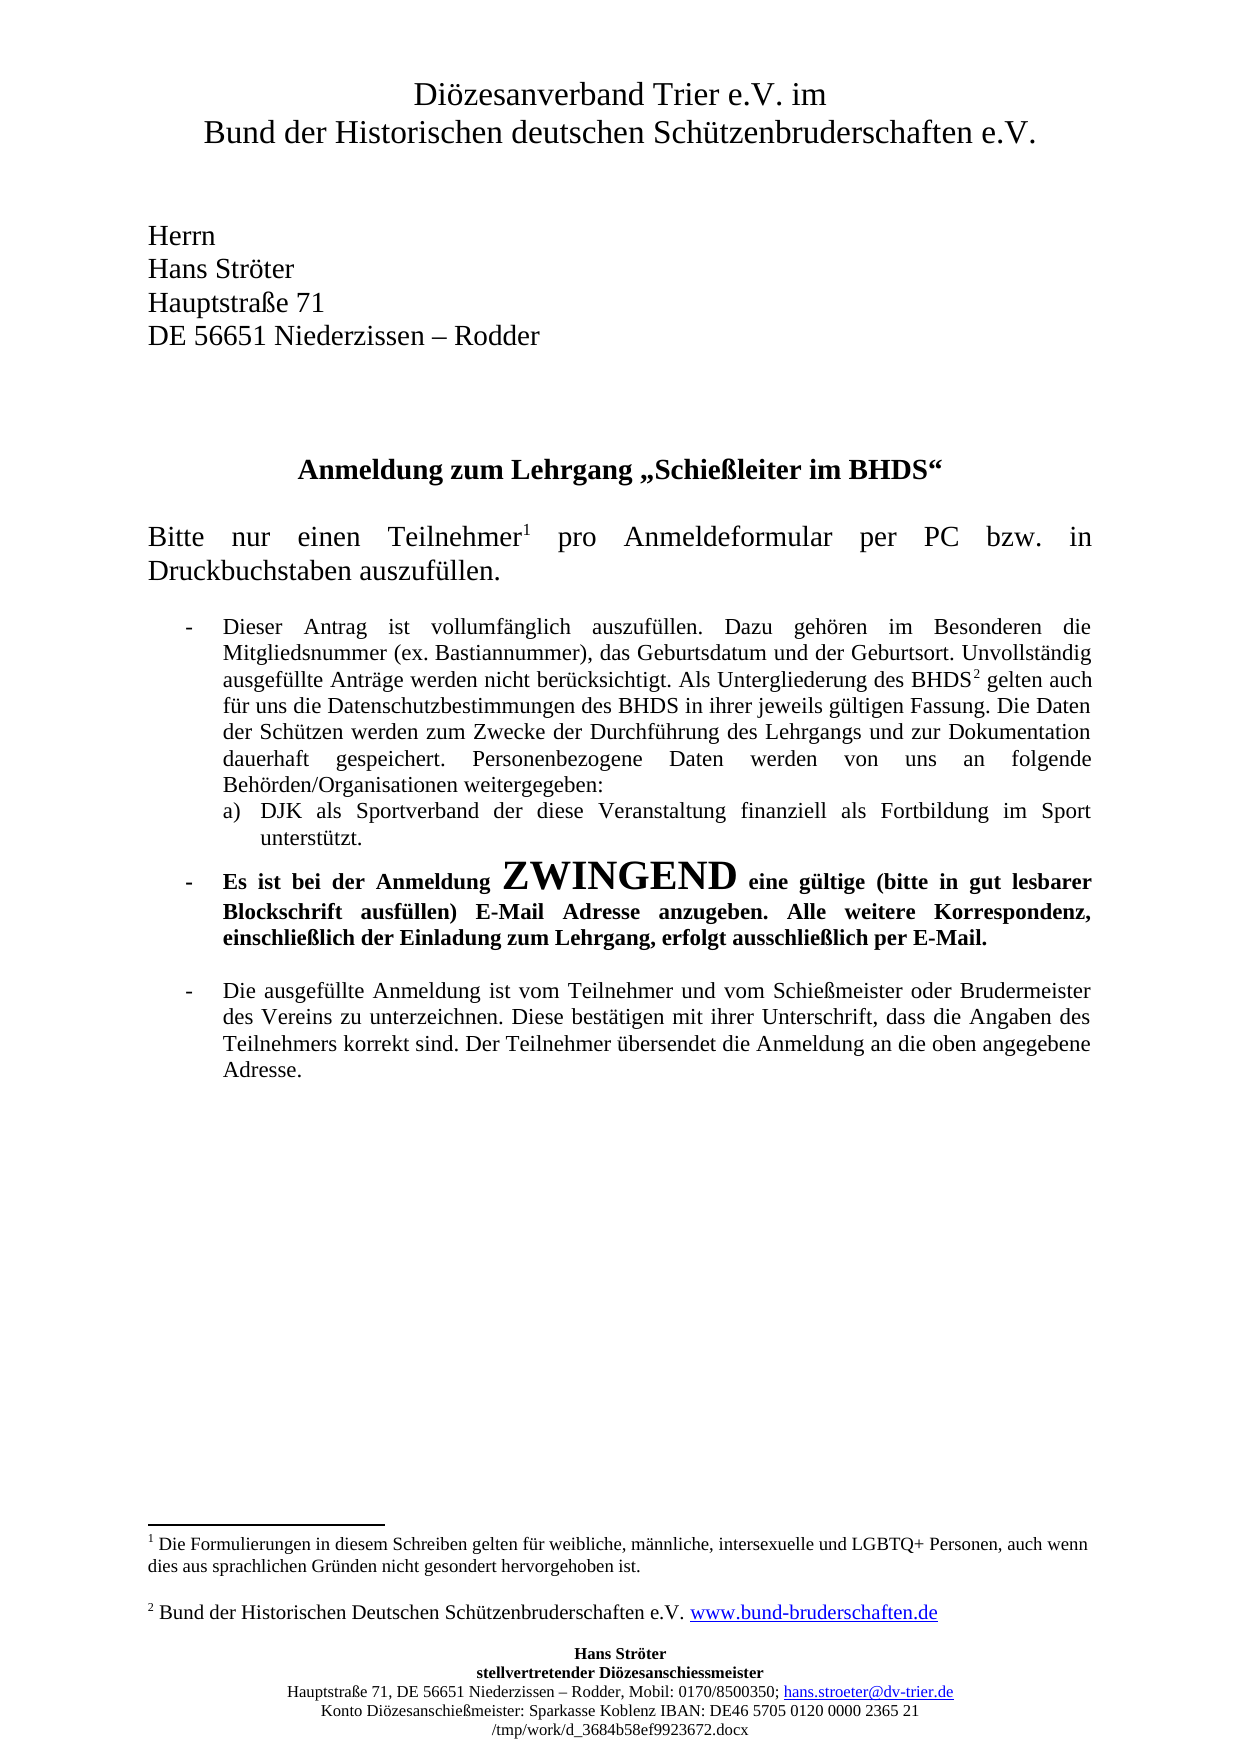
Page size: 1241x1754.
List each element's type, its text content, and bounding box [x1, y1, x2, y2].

text DE 56651 Niederzissen – Rodder [148, 318, 1092, 352]
list Die ausgefüllte Anmeldung ist vom Teilnehmer und vom Schießmeister oder Brudermeister des Vereins zu unterzeichnen. Diese bestätigen mit ihrer Unterschrift, dass die Angaben des Teilnehmers korrekt sind. Der Teilnehmer übersendet die Anmeldung an die oben angegebene Adresse. [185, 977, 1092, 1082]
text Bitte nur einen Teilnehmer pro Anmeldeformular per PC bzw. in Druckbuchstaben auszufüllen. [148, 519, 1092, 587]
text Herrn [148, 218, 1092, 251]
list DJK als Sportverband der diese Veranstaltung finanziell als Fortbildung im Sport unterstützt. [223, 797, 1092, 850]
text Hans Ströter [148, 251, 1092, 285]
list Dieser Antrag ist vollumfänglich auszufüllen. Dazu gehören im Besonderen die Mitgliedsnummer (ex. Bastiannummer), das Geburtsdatum und der Geburtsort. Unvollständig ausgefüllte Anträge werden nicht berücksichtigt. Als Untergliederung des BHDS gelten auch für uns die Datenschutzbestimmungen des BHDS in ihrer jeweils gültigen Fassung. Die Daten der Schützen werden zum Zwecke der Durchführung des Lehrgangs und zur Dokumentation dauerhaft gespeichert. Personenbezogene Daten werden von uns an folgende Behörden/Organisationen weitergegeben: [185, 613, 1092, 797]
list Es ist bei der Anmeldung ZWINGEND eine gültige (bitte in gut lesbarer Blockschrift ausfüllen) E-Mail Adresse anzugeben. Alle weitere Korrespondenz, einschließlich der Einladung zum Lehrgang, erfolgt ausschließlich per E-Mail. [185, 850, 1092, 951]
text Anmeldung zum Lehrgang „Schießleiter im BHDS“ [148, 452, 1092, 486]
text Hauptstraße 71 [148, 285, 1092, 318]
